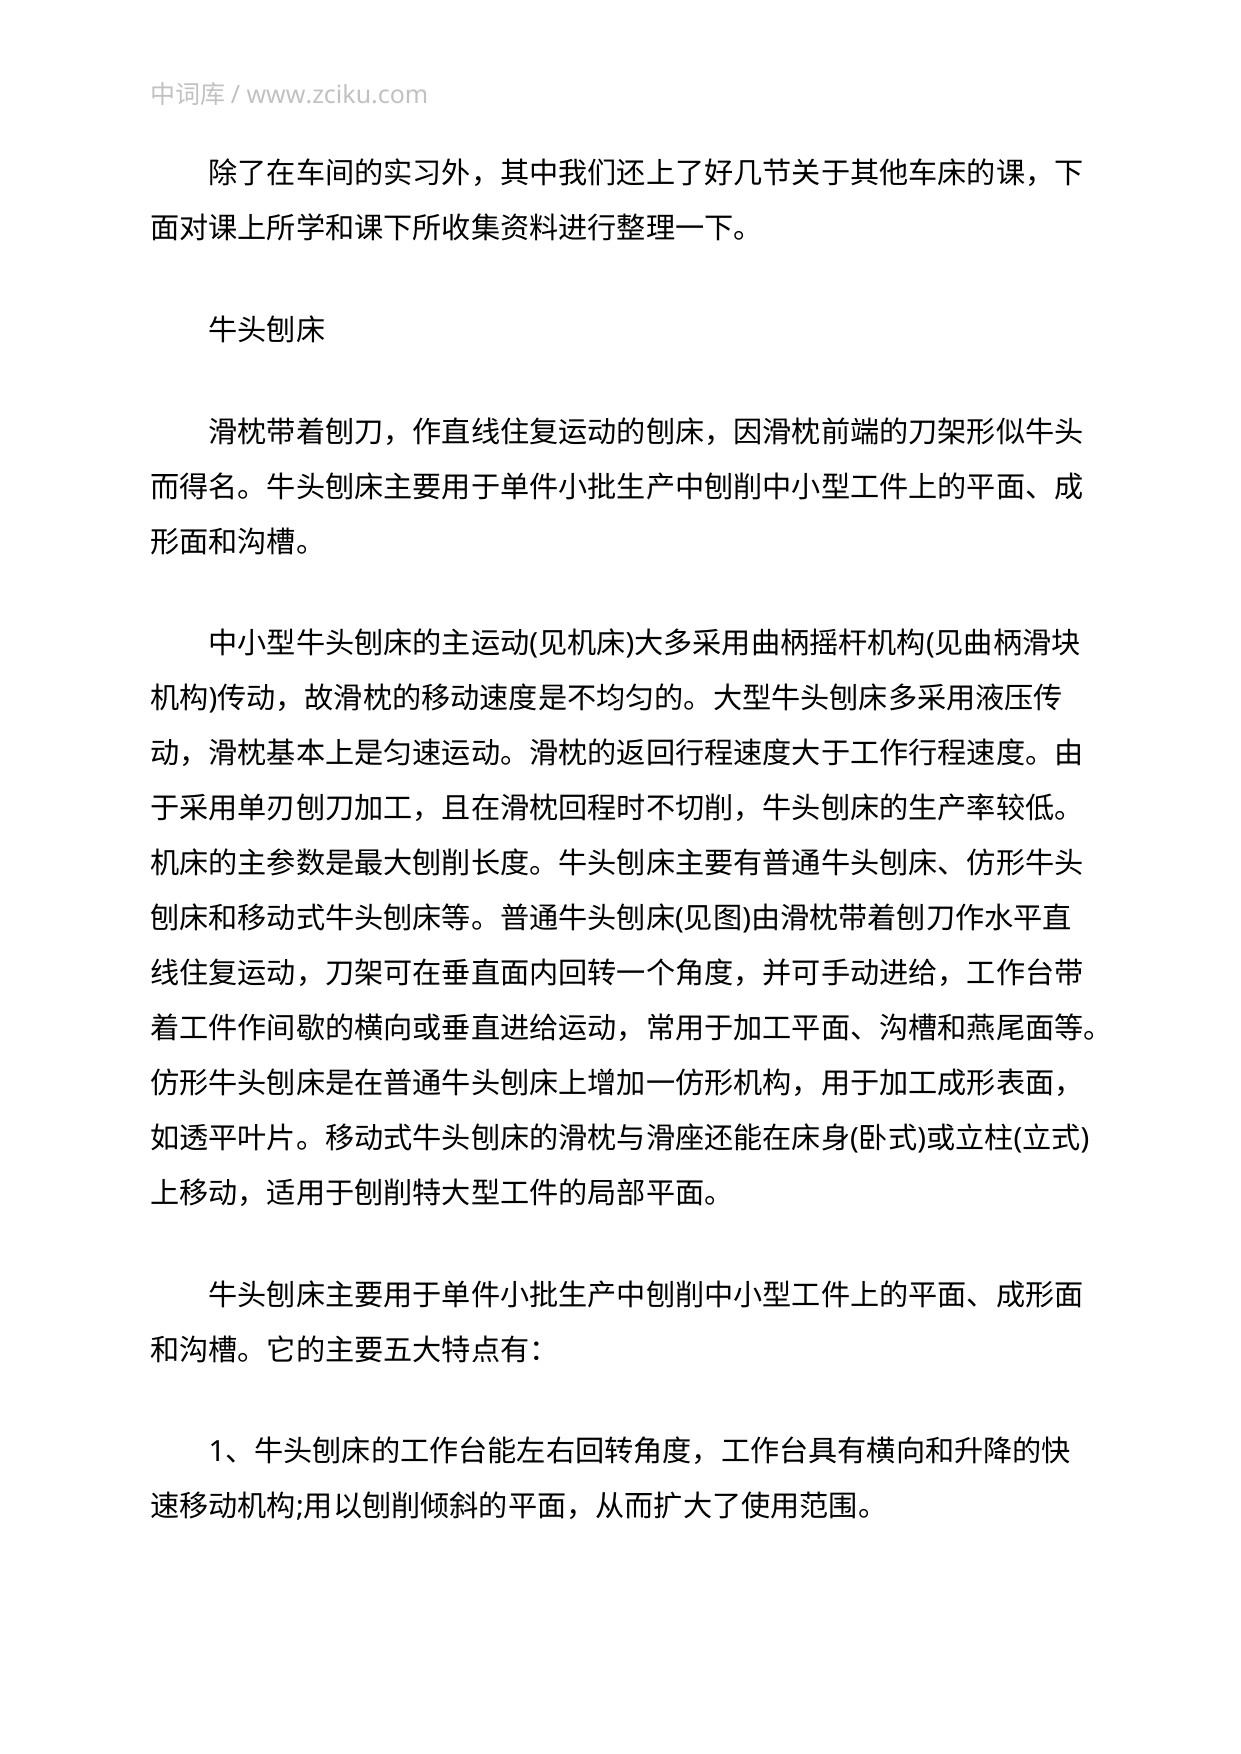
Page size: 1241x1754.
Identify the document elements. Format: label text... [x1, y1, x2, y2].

text 1、牛头刨床的工作台能左右回转角度，工作台具有横向和升降的快速移动机构;用以刨削倾斜的平面，从而扩大了使用范围。 [150, 1428, 1090, 1525]
text 中小型牛头刨床的主运动(见机床)大多采用曲柄摇杆机构(见曲柄滑块机构)传动，故滑枕的移动速度是不均匀的。大型牛头刨床多采用液压传动，滑枕基本上是匀速运动。滑枕的返回行程速度大于工作行程速度。由于采用单刃刨刀加工，且在滑枕回程时不切削，牛头刨床的生产率较低。机床的主参数是最大刨削长度。牛头刨床主要有普通牛头刨床、仿形牛头刨床和移动式牛头刨床等。普通牛头刨床(见图)由滑枕带着刨刀作水平直线住复运动，刀架可在垂直面内回转一个角度，并可手动进给，工作台带着工件作间歇的横向或垂直进给运动，常用于加工平面、沟槽和燕尾面等。仿形牛头刨床是在普通牛头刨床上增加一仿形机构，用于加工成形表面，如透平叶片。移动式牛头刨床的滑枕与滑座还能在床身(卧式)或立柱(立式)上移动，适用于刨削特大型工件的局部平面。 [150, 620, 1090, 1212]
text 牛头刨床 [150, 307, 1090, 349]
text 牛头刨床主要用于单件小批生产中刨削中小型工件上的平面、成形面和沟槽。它的主要五大特点有： [150, 1271, 1090, 1368]
text 除了在车间的实习外，其中我们还上了好几节关于其他车床的课，下面对课上所学和课下所收集资料进行整理一下。 [150, 150, 1090, 247]
text 滑枕带着刨刀，作直线住复运动的刨床，因滑枕前端的刀架形似牛头而得名。牛头刨床主要用于单件小批生产中刨削中小型工件上的平面、成形面和沟槽。 [150, 408, 1090, 561]
